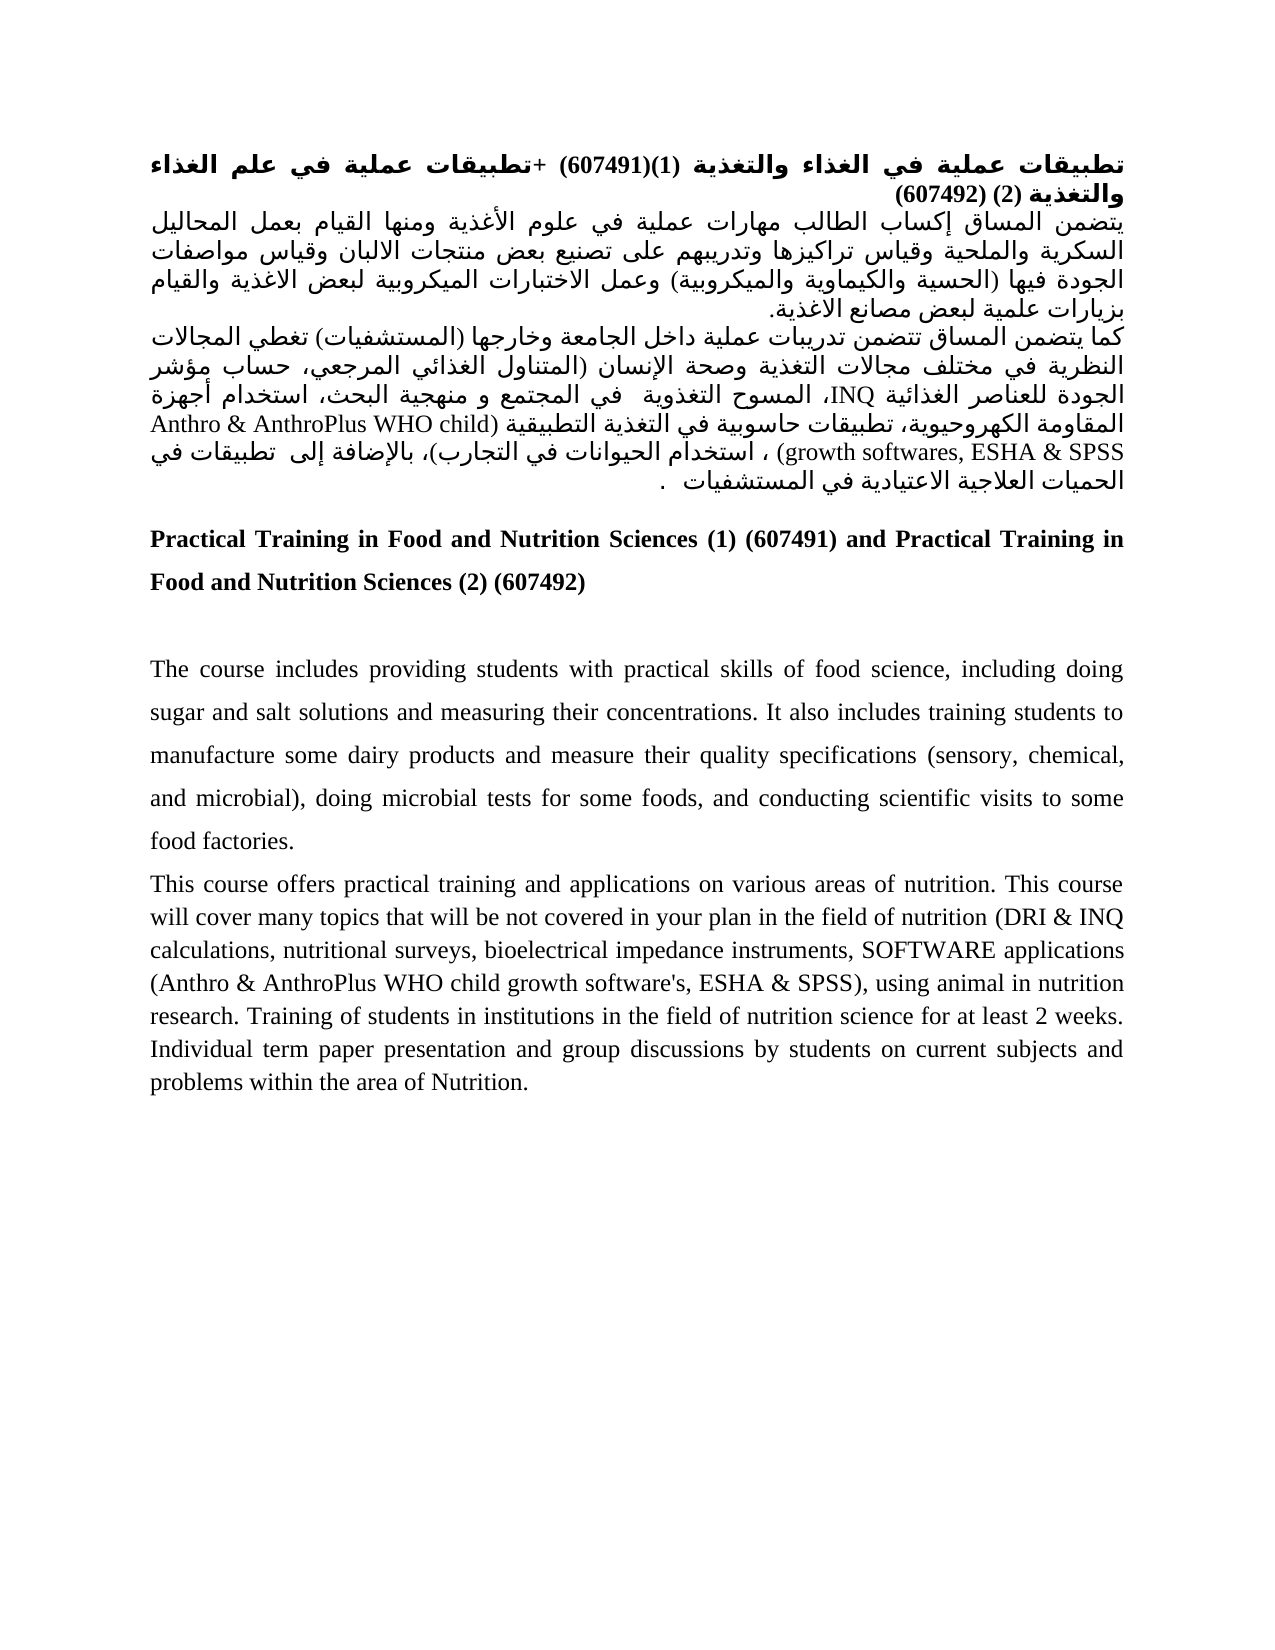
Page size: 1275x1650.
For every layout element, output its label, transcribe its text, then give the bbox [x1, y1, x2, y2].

text يتضمن المساق إكساب الطالب مهارات عملية في علوم الأغذية ومنها القيام بعمل المحاليل السكرية والملحية وقياس تراكيزها وتدريبهم على تصنيع بعض منتجات الالبان وقياس مواصفات الجودة فيها (الحسية والكيماوية والميكروبية) وعمل الاختبارات الميكروبية لبعض الاغذية والقيام بزيارات علمية لبعض مصانع الاغذية. [150, 207, 1125, 322]
text Practical Training in Food and Nutrition Sciences (1) (607491) and Practical Training in Food and Nutrition Sciences (2) (607492) [150, 524, 1125, 596]
text The course includes providing students with practical skills of food science, including doing sugar and salt solutions and measuring their concentrations. It also includes training students to manufacture some dairy products and measure their quality specifications (sensory, chemical, and microbial), doing microbial tests for some foods, and conducting scientific visits to some food factories. [150, 654, 1125, 855]
text كما يتضمن المساق تتضمن تدريبات عملية داخل الجامعة وخارجها (المستشفيات) تغطي المجالات النظرية في مختلف مجالات التغذية وصحة الإنسان (المتناول الغذائي المرجعي، حساب مؤشر الجودة للعناصر الغذائية INQ، المسوح التغذوية في المجتمع و منهجية البحث، استخدام أجهزة المقاومة الكهروحيوية، تطبيقات حاسوبية في التغذية التطبيقية (Anthro & AnthroPlus WHO child growth softwares, ESHA & SPSS) ، استخدام الحيوانات في التجارب)، بالإضافة إلى تطبيقات في الحميات العلاجية الاعتيادية في المستشفيات . [150, 322, 1125, 496]
text تطبيقات عملية في الغذاء والتغذية (1)(607491) +تطبيقات عملية في علم الغذاء والتغذية (2) (607492) [150, 150, 1125, 207]
text This course offers practical training and applications on various areas of nutrition. This course will cover many topics that will be not covered in your plan in the field of nutrition (DRI & INQ calculations, nutritional surveys, bioelectrical impedance instruments, SOFTWARE applications (Anthro & AnthroPlus WHO child growth software's, ESHA & SPSS), using animal in nutrition research. Training of students in institutions in the field of nutrition science for at least 2 weeks. Individual term paper presentation and group discussions by students on current subjects and problems within the area of Nutrition. [150, 869, 1125, 1096]
